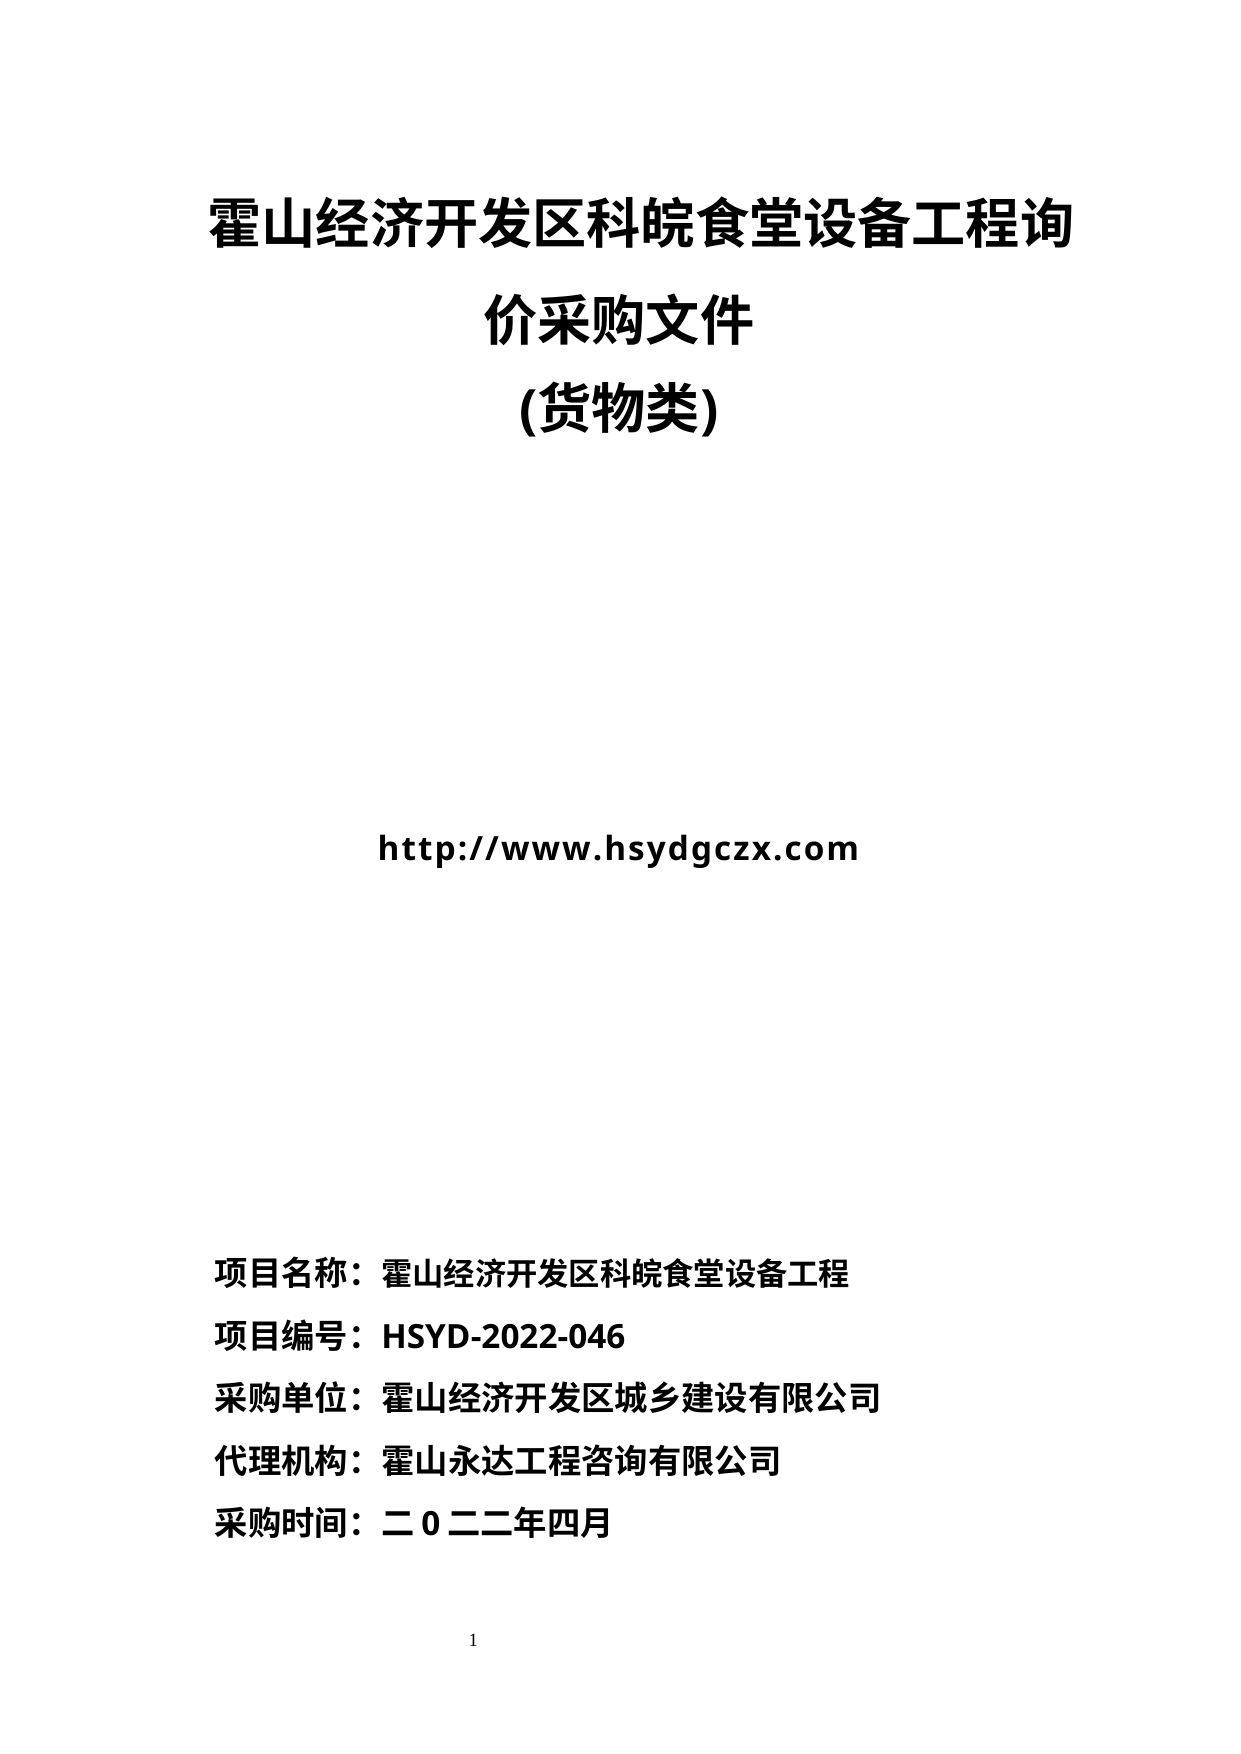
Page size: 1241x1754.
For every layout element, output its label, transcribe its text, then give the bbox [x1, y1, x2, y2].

text 代理机构：霍山永达工程咨询有限公司 [148, 1423, 1089, 1486]
text 霍山经济开发区科皖食堂设备工程询价采购文件 [148, 171, 1089, 366]
text 项目编号：HSYD-2022-046 [148, 1298, 1089, 1361]
text 项目名称：霍山经济开发区科皖食堂设备工程 [148, 1236, 1089, 1298]
text 采购单位：霍山经济开发区城乡建设有限公司 [148, 1361, 1089, 1423]
text http://www.hsydgczx.com [148, 810, 1089, 873]
text 采购时间：二0二二年四月 [148, 1486, 1089, 1548]
text (货物类) [148, 378, 1089, 441]
